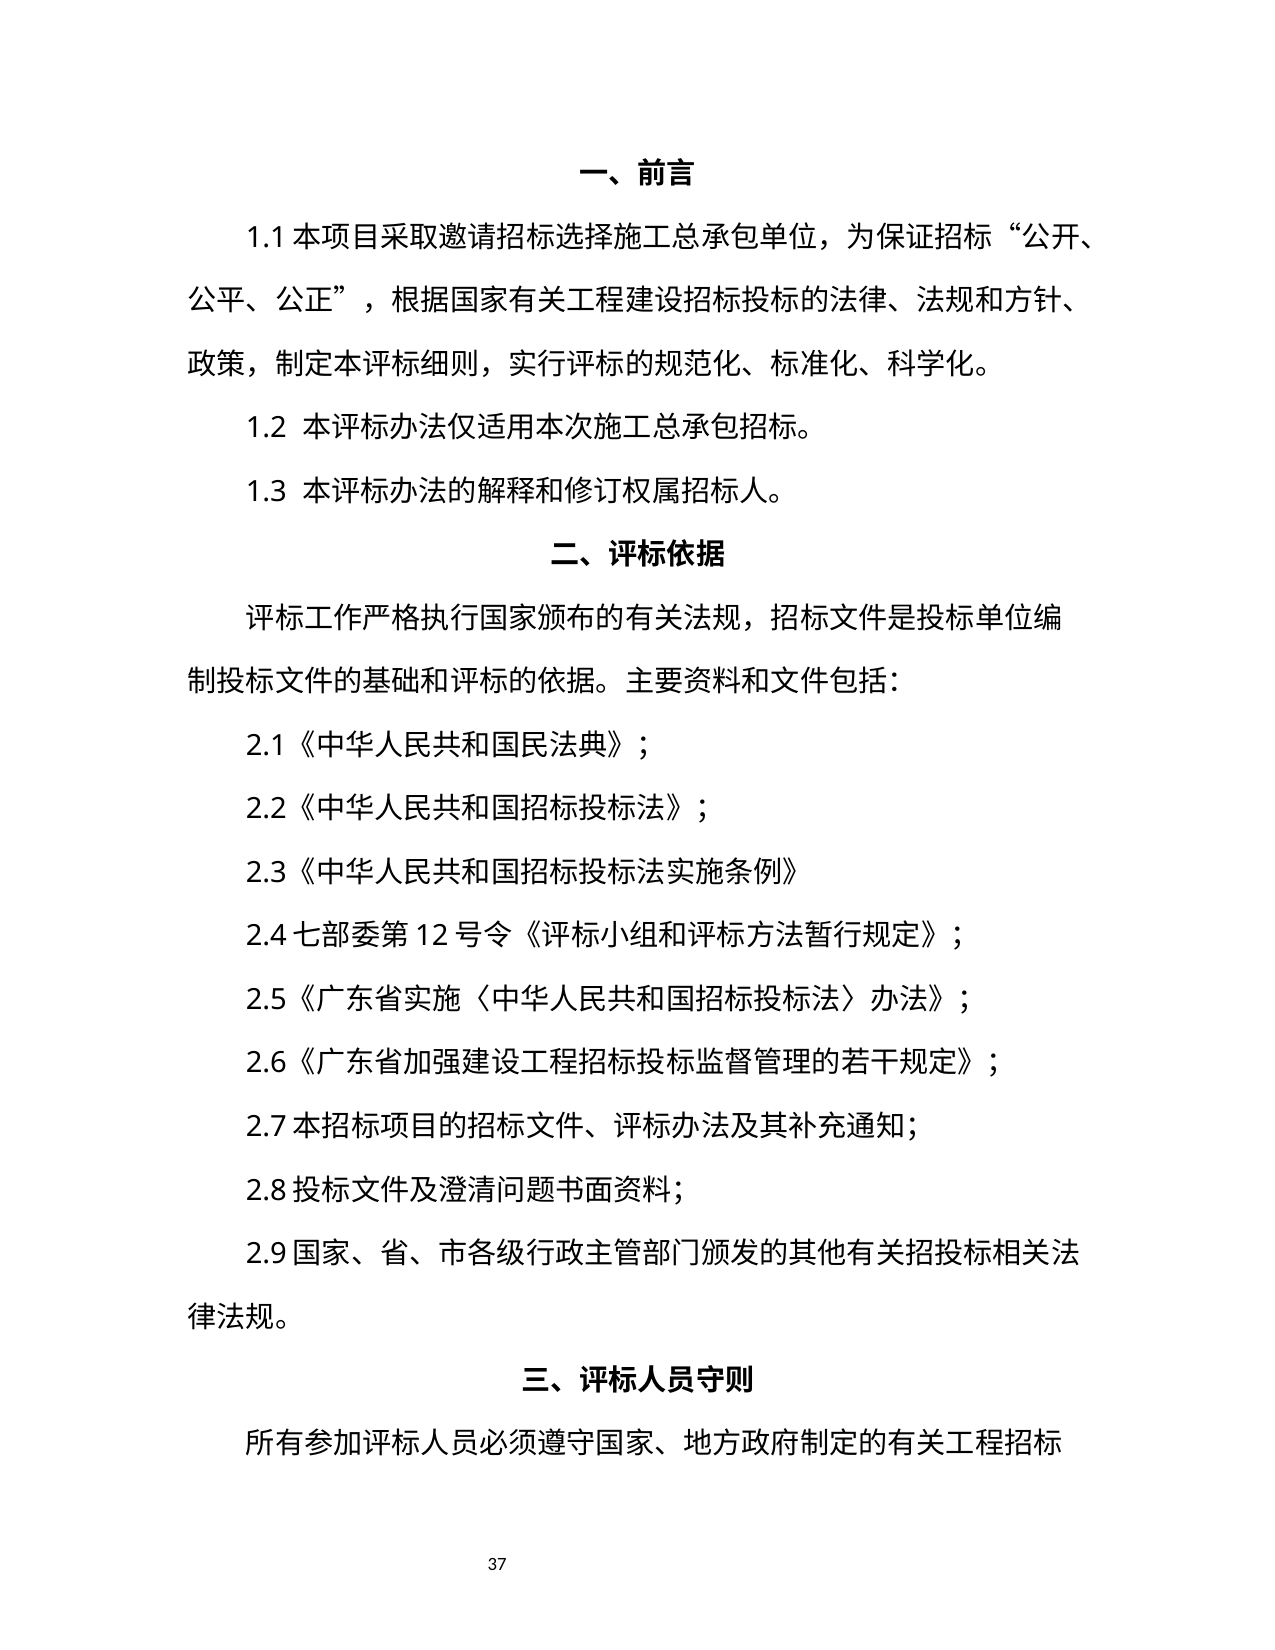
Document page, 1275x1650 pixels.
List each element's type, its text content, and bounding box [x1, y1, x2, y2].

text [187, 1420, 1088, 1462]
text 2.6《广东省加强建设工程招标投标监督管理的若干规定》； [187, 1039, 1088, 1081]
text 二、评标依据 [187, 531, 1088, 573]
text 评标工作严格执行国家颁布的有关法规，招标文件是投标单位编制投标文件的基础和评标的依据。主要资料和文件包括： [187, 594, 1088, 700]
text 2.1《中华人民共和国民法典》； [187, 721, 1088, 764]
text 2.9国家、省、市各级行政主管部门颁发的其他有关招投标相关法律法规。 [187, 1229, 1088, 1335]
text 2.3《中华人民共和国招标投标法实施条例》 [187, 848, 1088, 891]
text 1.2 本评标办法仅适用本次施工总承包招标。 [187, 404, 1088, 446]
text 2.4七部委第12号令《评标小组和评标方法暂行规定》； [187, 912, 1088, 954]
text 1.1本项目采取邀请招标选择施工总承包单位，为保证招标“公开、公平、公正”，根据国家有关工程建设招标投标的法律、法规和方针、政策，制定本评标细则，实行评标的规范化、标准化、科学化。 [187, 213, 1088, 383]
text 1.3 本评标办法的解释和修订权属招标人。 [187, 467, 1088, 510]
text 2.5《广东省实施〈中华人民共和国招标投标法〉办法》； [187, 975, 1088, 1018]
text 2.2《中华人民共和国招标投标法》； [187, 785, 1088, 827]
text 三、评标人员守则 [187, 1357, 1088, 1399]
text 一、前言 [187, 150, 1088, 192]
text 2.8投标文件及澄清问题书面资料； [187, 1166, 1088, 1208]
text 2.7本招标项目的招标文件、评标办法及其补充通知； [187, 1102, 1088, 1145]
